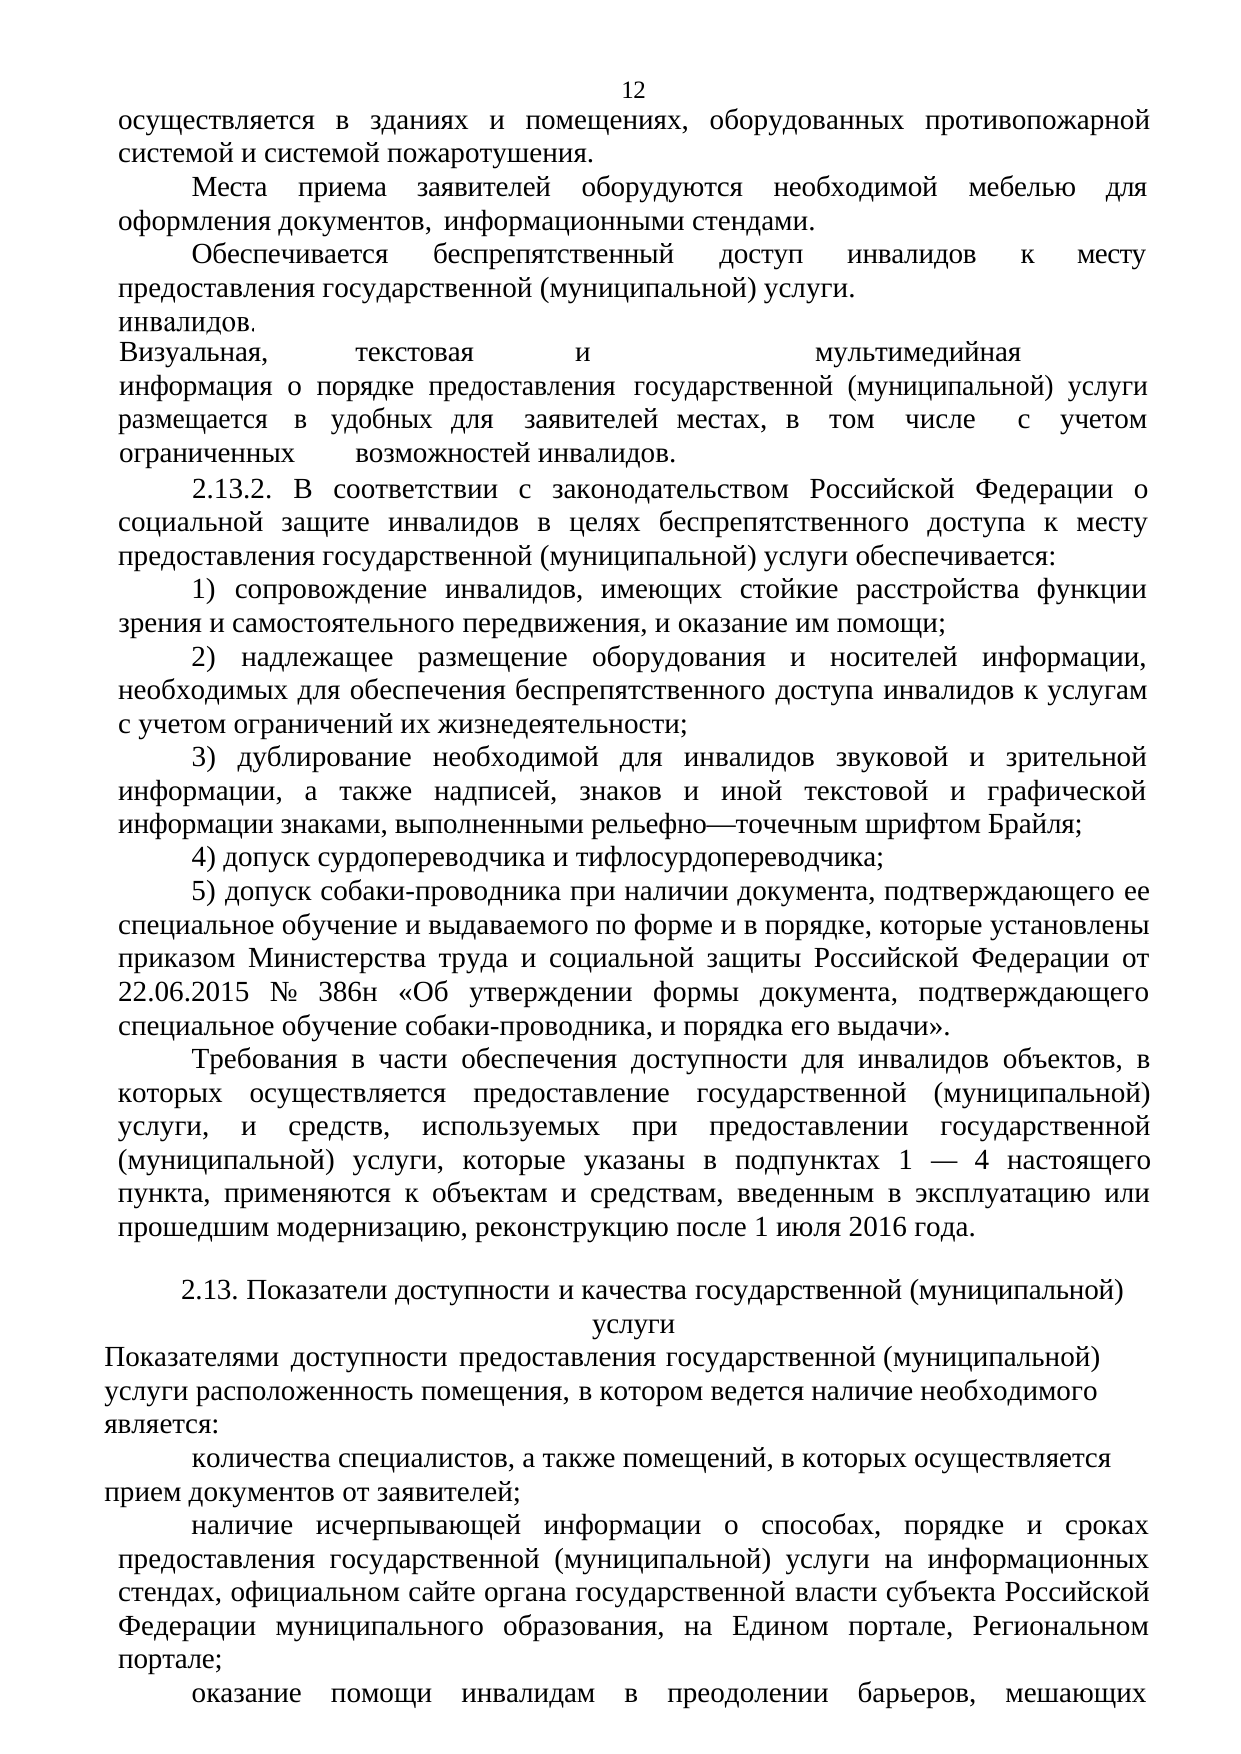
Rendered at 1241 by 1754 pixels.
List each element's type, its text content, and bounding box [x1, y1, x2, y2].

list сопровождение инвалидов, имеющих стойкие расстройства функции зрения и самостоятельного передвижения, и оказание им помощи; [118, 572, 1147, 639]
list дублирование необходимой для инвалидов звуковой и зрительной информации, а также надписей, знаков и иной текстовой и графической информации знаками, выполненными рельефно—точечным шрифтом Брайля; [118, 739, 1147, 840]
text количества специалистов, а также помещений, в которых осуществляется прием документов от заявителей; [104, 1440, 1171, 1507]
text Визуальная, текстовая и мультимедийная информация о порядке предоставления государственной (муниципальной) услуги размещается в удобных для заявителей местах, в том числе с учетом ограниченных возможностей инвалидов. [118, 303, 1148, 469]
list допуск собаки-проводника при наличии документа, подтверждающего ее специальное обучение и выдаваемого по форме и в порядке, которые установлены приказом Министерства труда и социальной защиты Российской Федерации от 22.06.2015 № 386н «Об утверждении формы документа, подтверждающего специальное обучение собаки-проводника, и порядка его выдачи». [118, 873, 1150, 1041]
text Требования в части обеспечения доступности для инвалидов объектов, в которых осуществляется предоставление государственной (муниципальной) услуги, и средств, используемых при предоставлении государственной (муниципальной) услуги, которые указаны в подпунктах 1 — 4 настоящего пункта, применяются к объектам и средствам, введенным в эксплуатацию или прошедшим модернизацию, реконструкцию после 1 июля 2016 года. [118, 1041, 1151, 1242]
text Обеспечивается беспрепятственный доступ инвалидов к месту предоставления государственной (муниципальной) услуги. [118, 236, 1148, 303]
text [118, 1675, 1147, 1708]
list допуск сурдопереводчика и тифлосурдопереводчика; [191, 840, 1171, 873]
text Показателями доступности предоставления государственной (муниципальной) услуги расположенность помещения, в котором ведется наличие необходимого [104, 1339, 1171, 1407]
text Места приема заявителей оборудуются необходимой мебелью для оформления документов, информационными стендами. [118, 169, 1148, 236]
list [118, 102, 1151, 169]
list надлежащее размещение оборудования и носителей информации, необходимых для обеспечения беспрепятственного доступа инвалидов к услугам с учетом ограничений их жизнедеятельности; [118, 639, 1147, 739]
text наличие исчерпывающей информации о способах, порядке и сроках предоставления государственной (муниципальной) услуги на информационных стендах, официальном сайте органа государственной власти субъекта Российской Федерации муниципального образования, на Едином портале, Региональном портале; [118, 1507, 1150, 1675]
list Показатели доступности и качества государственной (муниципальной) [181, 1272, 1171, 1306]
text услуги [592, 1306, 1171, 1339]
picture [118, 317, 254, 335]
text является: [104, 1407, 1171, 1440]
list В соответствии с законодательством Российской Федерации о социальной защите инвалидов в целях беспрепятственного доступа к месту предоставления государственной (муниципальной) услуги обеспечивается: [118, 471, 1149, 572]
